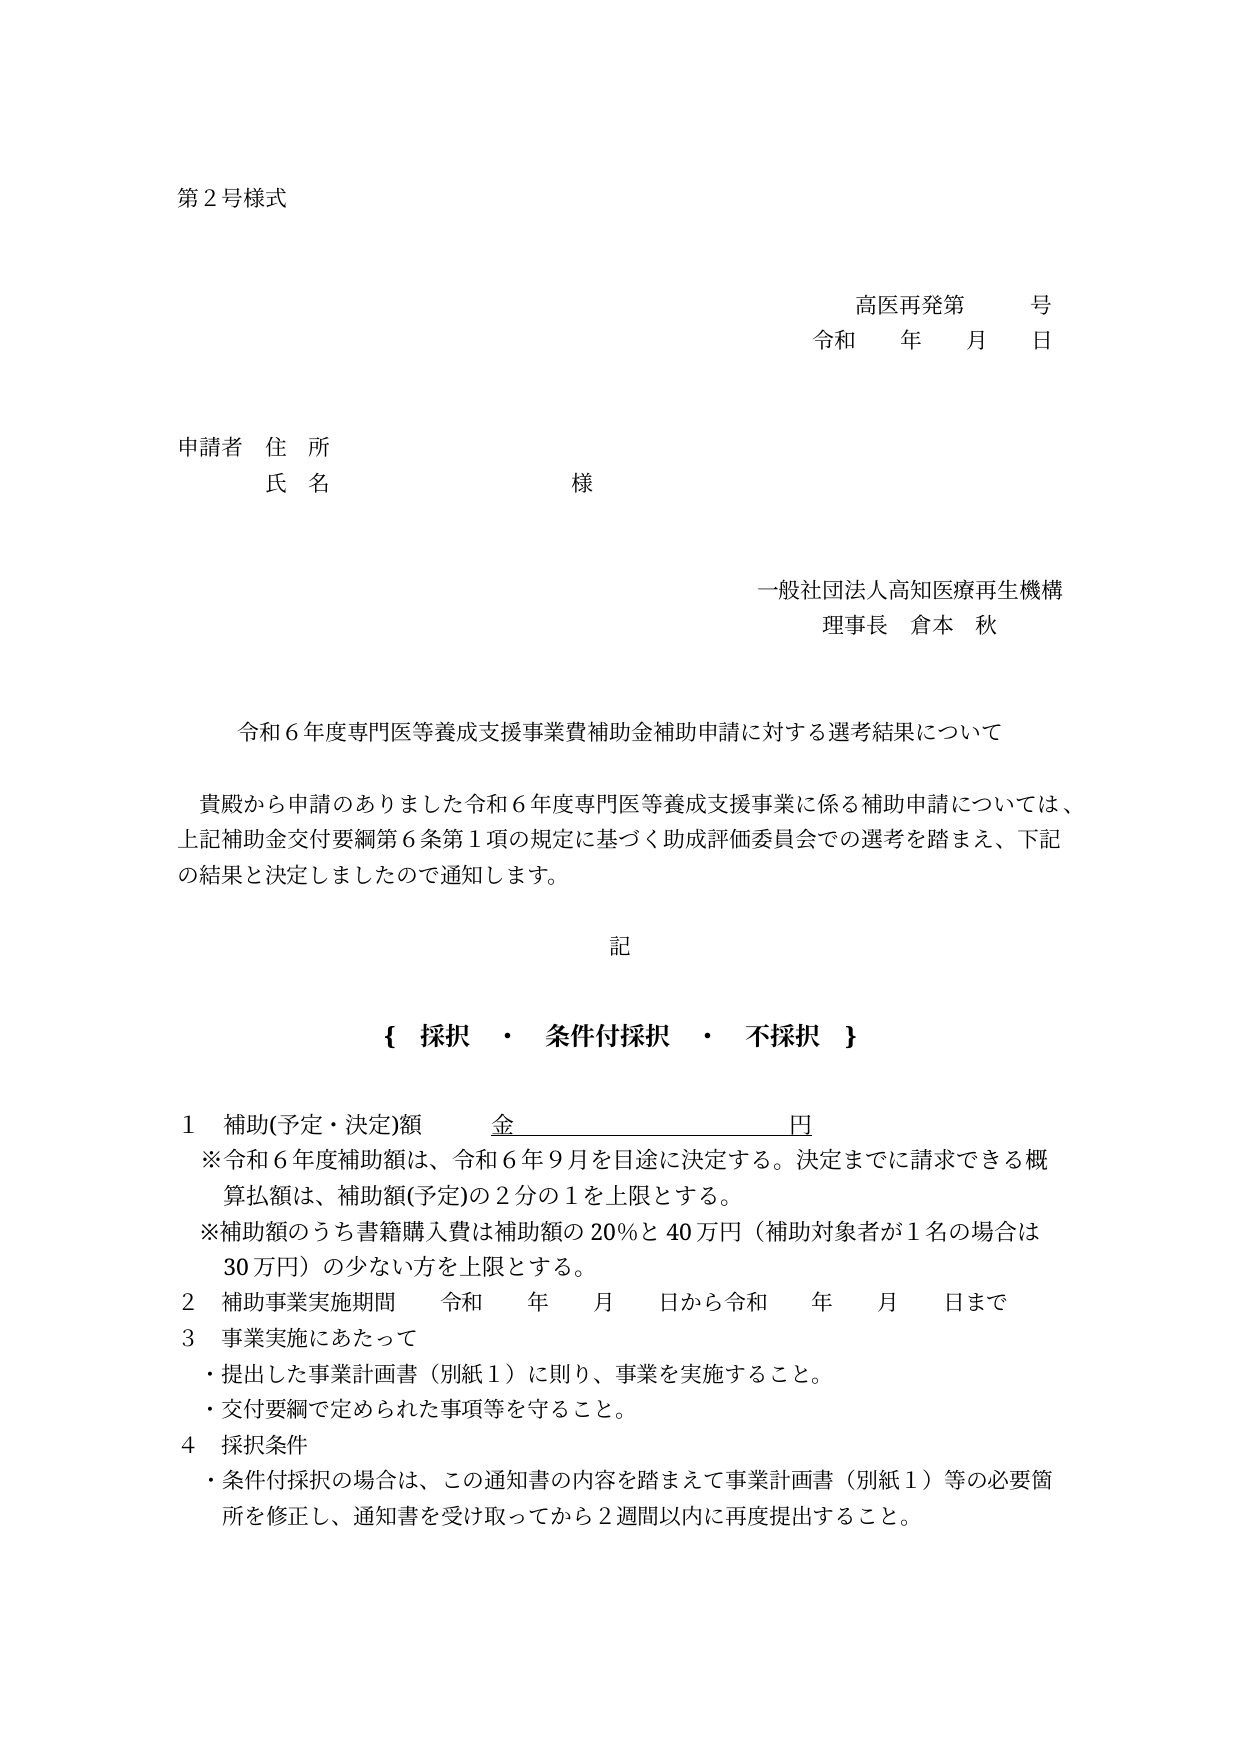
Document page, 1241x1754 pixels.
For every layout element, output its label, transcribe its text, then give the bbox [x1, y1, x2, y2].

text { 採択 ・ 条件付採択 ・ 不採択 } [177, 998, 1063, 1070]
text ・交付要綱で定められた事項等を守ること。 [177, 1390, 1063, 1426]
text 申請者 住 所 [177, 428, 1063, 464]
text ※令和６年度補助額は、令和６年９月を目途に決定する。決定までに請求できる概算払額は、補助額(予定)の２分の１を上限とする。 [177, 1141, 1063, 1212]
text 第２号様式 [177, 179, 1063, 215]
text ２ 補助事業実施期間 令和 年 月 日から令和 年 月 日まで [177, 1283, 1063, 1319]
text ※補助額のうち書籍購入費は補助額の20％と40万円（補助対象者が１名の場合は30万円）の少ない方を上限とする。 [200, 1212, 1063, 1283]
subtitle 記 [177, 927, 1063, 963]
text 貴殿から申請のありました令和６年度専門医等養成支援事業に係る補助申請については、上記補助金交付要綱第６条第１項の規定に基づく助成評価委員会での選考を踏まえ、下記の結果と決定しましたので通知します。 [177, 785, 1063, 892]
text １ 補助(予定・決定)額 金 円 [177, 1105, 1063, 1141]
text ３ 事業実施にあたって [177, 1319, 1063, 1355]
text 令和 年 月 日 [200, 322, 1063, 357]
text ４ 採択条件 [177, 1426, 1063, 1462]
text 氏 名 様 [177, 464, 1063, 500]
text 理事長 倉本 秋 [200, 607, 997, 642]
text 一般社団法人高知医療再生機構 [177, 571, 1063, 607]
text ・条件付採択の場合は、この通知書の内容を踏まえて事業計画書（別紙１）等の必要箇所を修正し、通知書を受け取ってから２週間以内に再度提出すること。 [200, 1462, 1063, 1533]
text ・提出した事業計画書（別紙１）に則り、事業を実施すること。 [177, 1355, 1063, 1390]
text 令和６年度専門医等養成支援事業費補助金補助申請に対する選考結果について [177, 713, 1063, 749]
text 高医再発第 号 [177, 286, 1063, 322]
